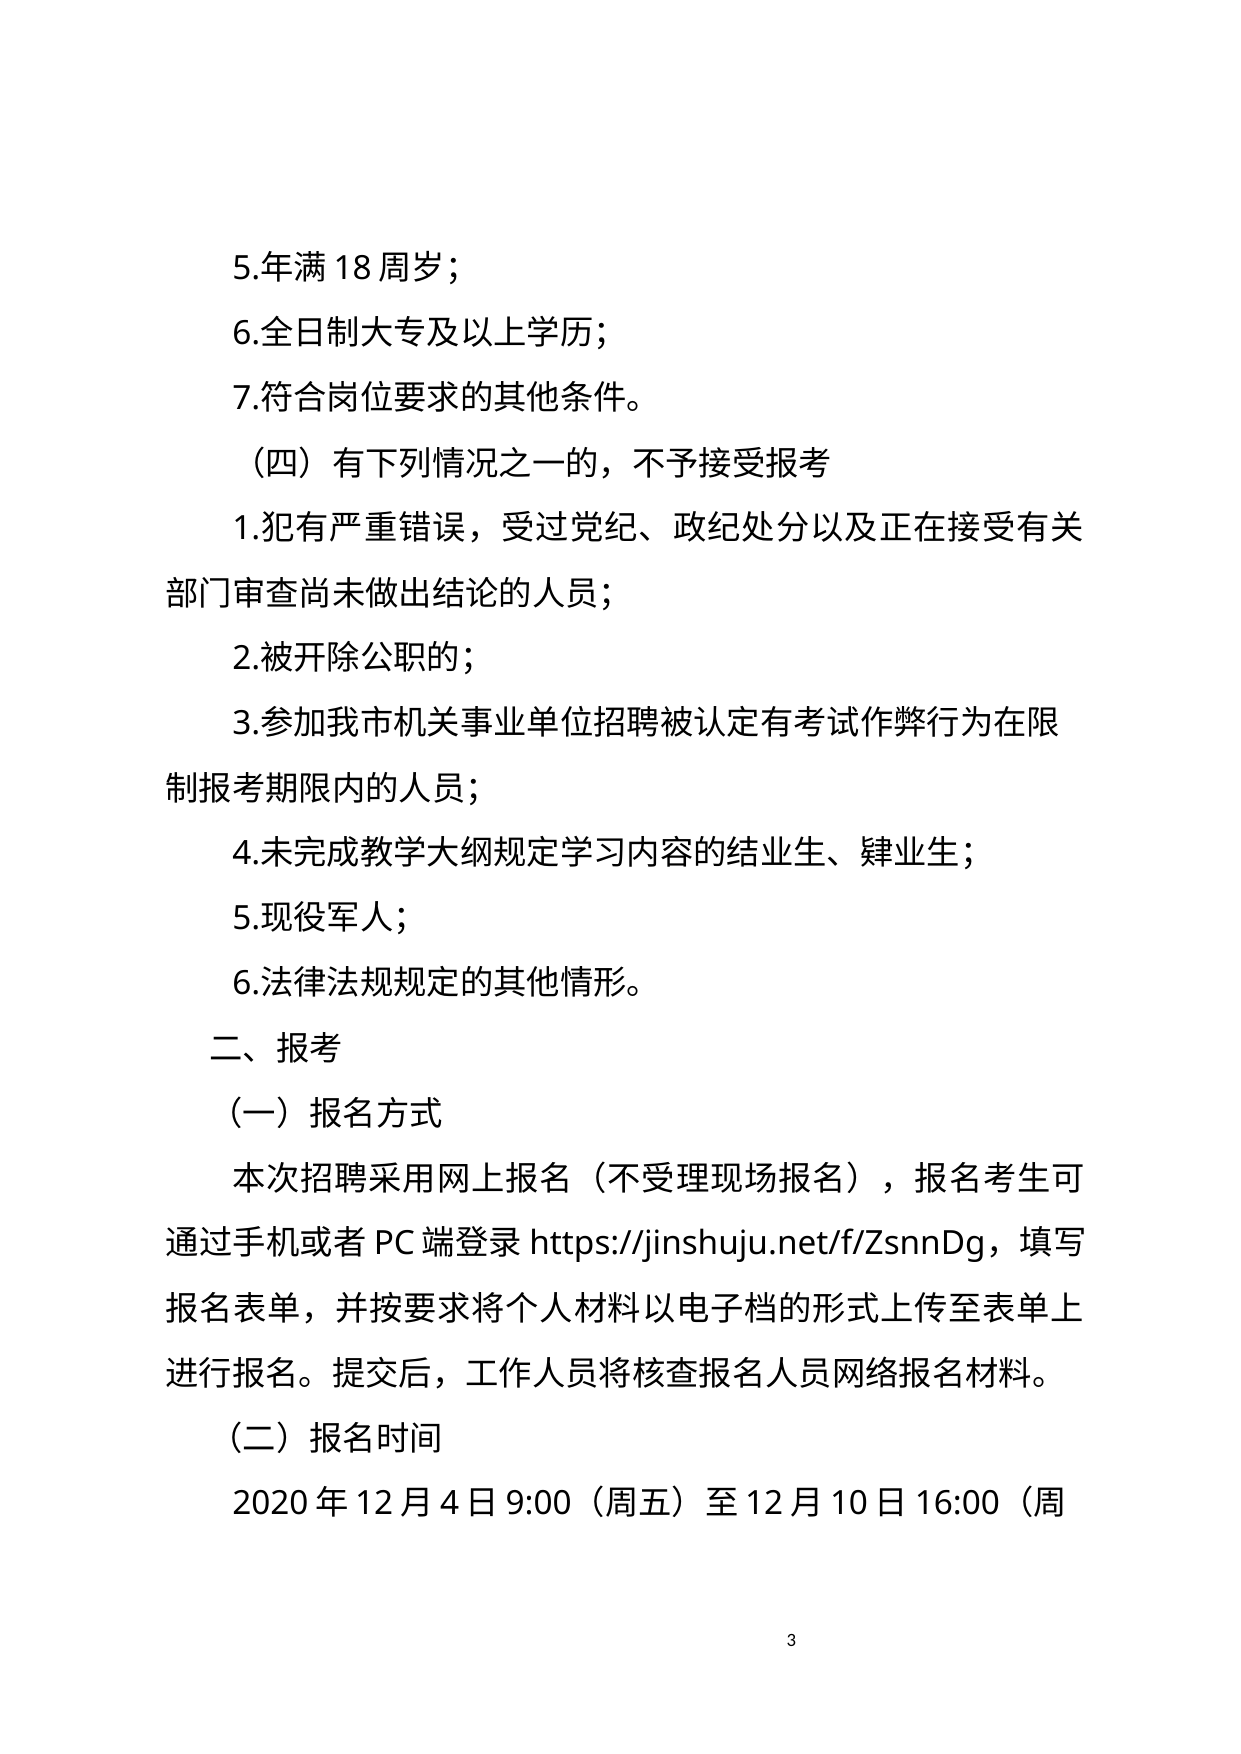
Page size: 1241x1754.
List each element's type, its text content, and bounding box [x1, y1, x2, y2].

list 1.犯有严重错误，受过党纪、政纪处分以及正在接受有关部门审查尚未做出结论的人员； [165, 493, 1087, 623]
list 二、报考 [165, 1013, 1087, 1078]
list （四）有下列情况之一的，不予接受报考 [165, 428, 1087, 493]
list 4.未完成教学大纲规定学习内容的结业生、肄业生； [165, 818, 1087, 883]
list （二）报名时间 [165, 1403, 1087, 1468]
list 3.参加我市机关事业单位招聘被认定有考试作弊行为在限制报考期限内的人员； [165, 688, 1087, 818]
text 本次招聘采用网上报名（不受理现场报名），报名考生可通过手机或者PC端登录https://jinshuju.net/f/ZsnnDg，填写报名表单，并按要求将个人材料以电子档的形式上传至表单上进行报名。提交后，工作人员将核查报名人员网络报名材料。 [165, 1143, 1087, 1403]
text （一）报名方式 [165, 1078, 1087, 1143]
list 7.符合岗位要求的其他条件。 [165, 363, 1087, 428]
list 6.全日制大专及以上学历； [165, 298, 1087, 363]
list 5.现役军人； [165, 883, 1087, 948]
list 6.法律法规规定的其他情形。 [165, 948, 1087, 1013]
list 2.被开除公职的； [165, 623, 1087, 688]
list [165, 1468, 1087, 1533]
list 5.年满18周岁； [165, 233, 1087, 298]
